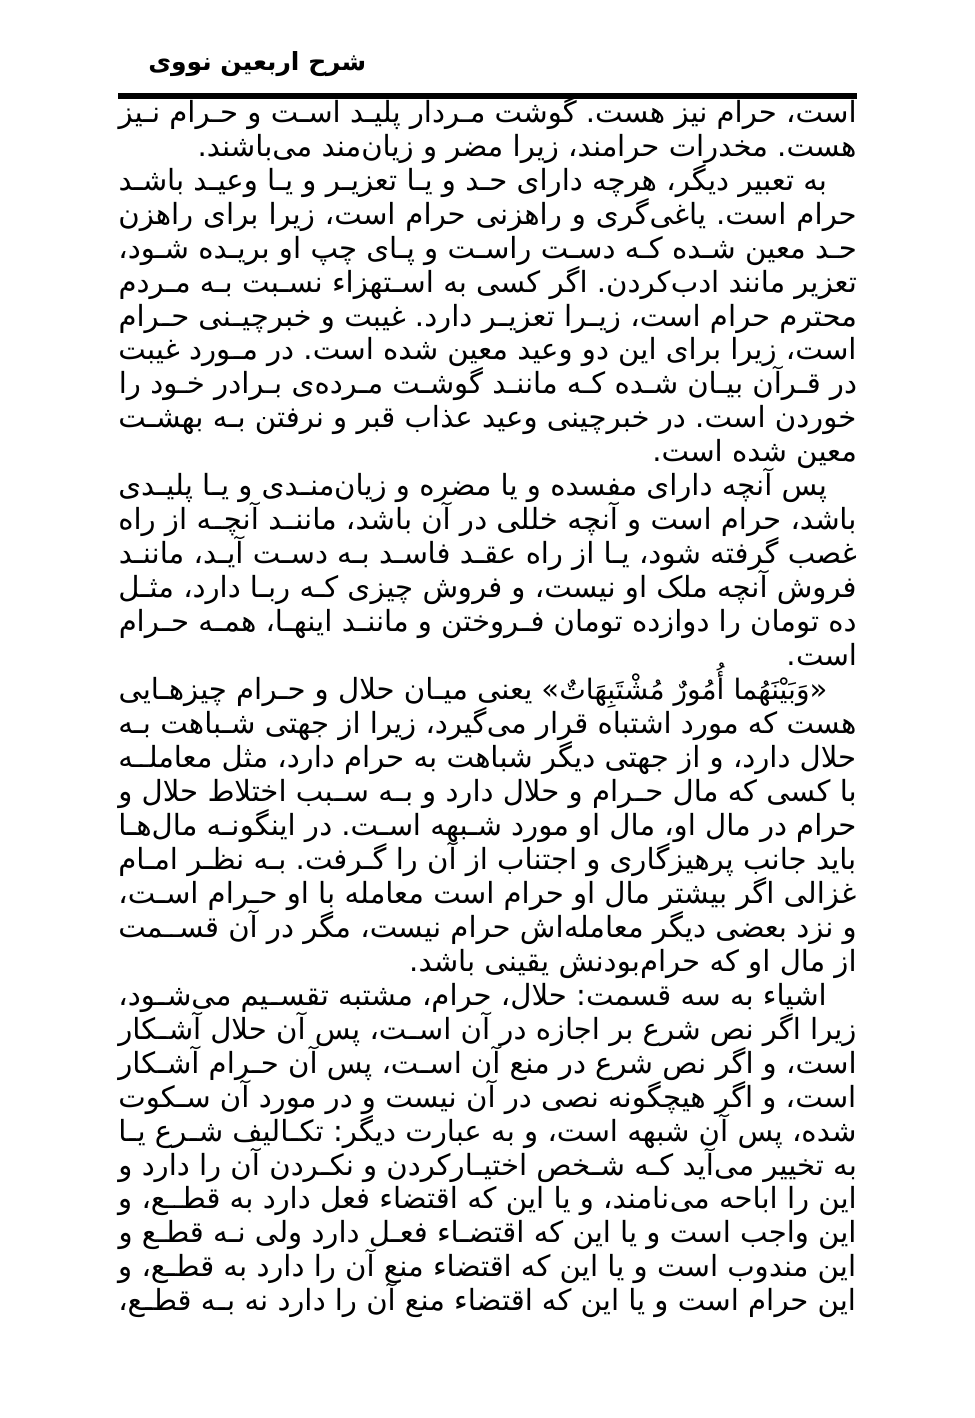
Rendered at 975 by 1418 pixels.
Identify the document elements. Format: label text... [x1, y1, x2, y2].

text به تعبیر دیگر، هرچه دارای حد و یا تعزیر و یا وعید باشد حرام است. یاغی‌گری و راهزنی حرام است، زیرا برای راهزن حد معین شده که دست راست و پای چپ او بریده شود، تعزیر مانند ادب‌کردن. اگر کسی به استهزاء نسبت به مردم محترم حرام است، زیرا تعزیر دارد. غیبت و خبرچینی حرام است، زیرا برای این دو وعید معین شده است. در مورد غیبت در قرآن بیان شده که مانند گوشت مرده‌ی برادر خود را خوردن است. در خبرچینی وعید عذاب قبر و نرفتن به بهشت معین شده است. [118, 163, 857, 469]
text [118, 978, 857, 1318]
text پس آنچه دارای مفسده و یا مضره و زیان‌مندی و یا پلیدی باشد، حرام است و آنچه خللی در آن باشد، مانند آنچه از راه غصب گرفته شود، یا از راه عقد فاسد به دست آید، مانند فروش آنچه ملک او نیست، و فروش چیزی که ربا دارد، مثل ده تومان را دوازده تومان فروختن و مانند اینها، همه حرام است. [118, 469, 857, 672]
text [118, 95, 857, 163]
text «وَبَيْنَهُما أُمُورٌ مُشْتَبِهَاتٌ» یعنی میان حلال و حرام چیزهایی هست که مورد اشتباه قرار می‌گیرد، زیرا از جهتی شباهت به حلال دارد، و از جهتی دیگر شباهت به حرام دارد، مثل معامله با کسی که مال حرام و حلال دارد و به سبب اختلاط حلال و حرام در مال او، مال او مورد شبهه است. در اینگونه مال‌ها باید جانب پرهیزگاری و اجتناب از آن را گرفت. به نظر امام غزالی اگر بیشتر مال او حرام است معامله با او حرام است، و نزد بعضی دیگر معامله‌اش حرام نیست، مگر در آن قسمت از مال او که حرام‌بودنش یقینی باشد. [118, 672, 857, 978]
